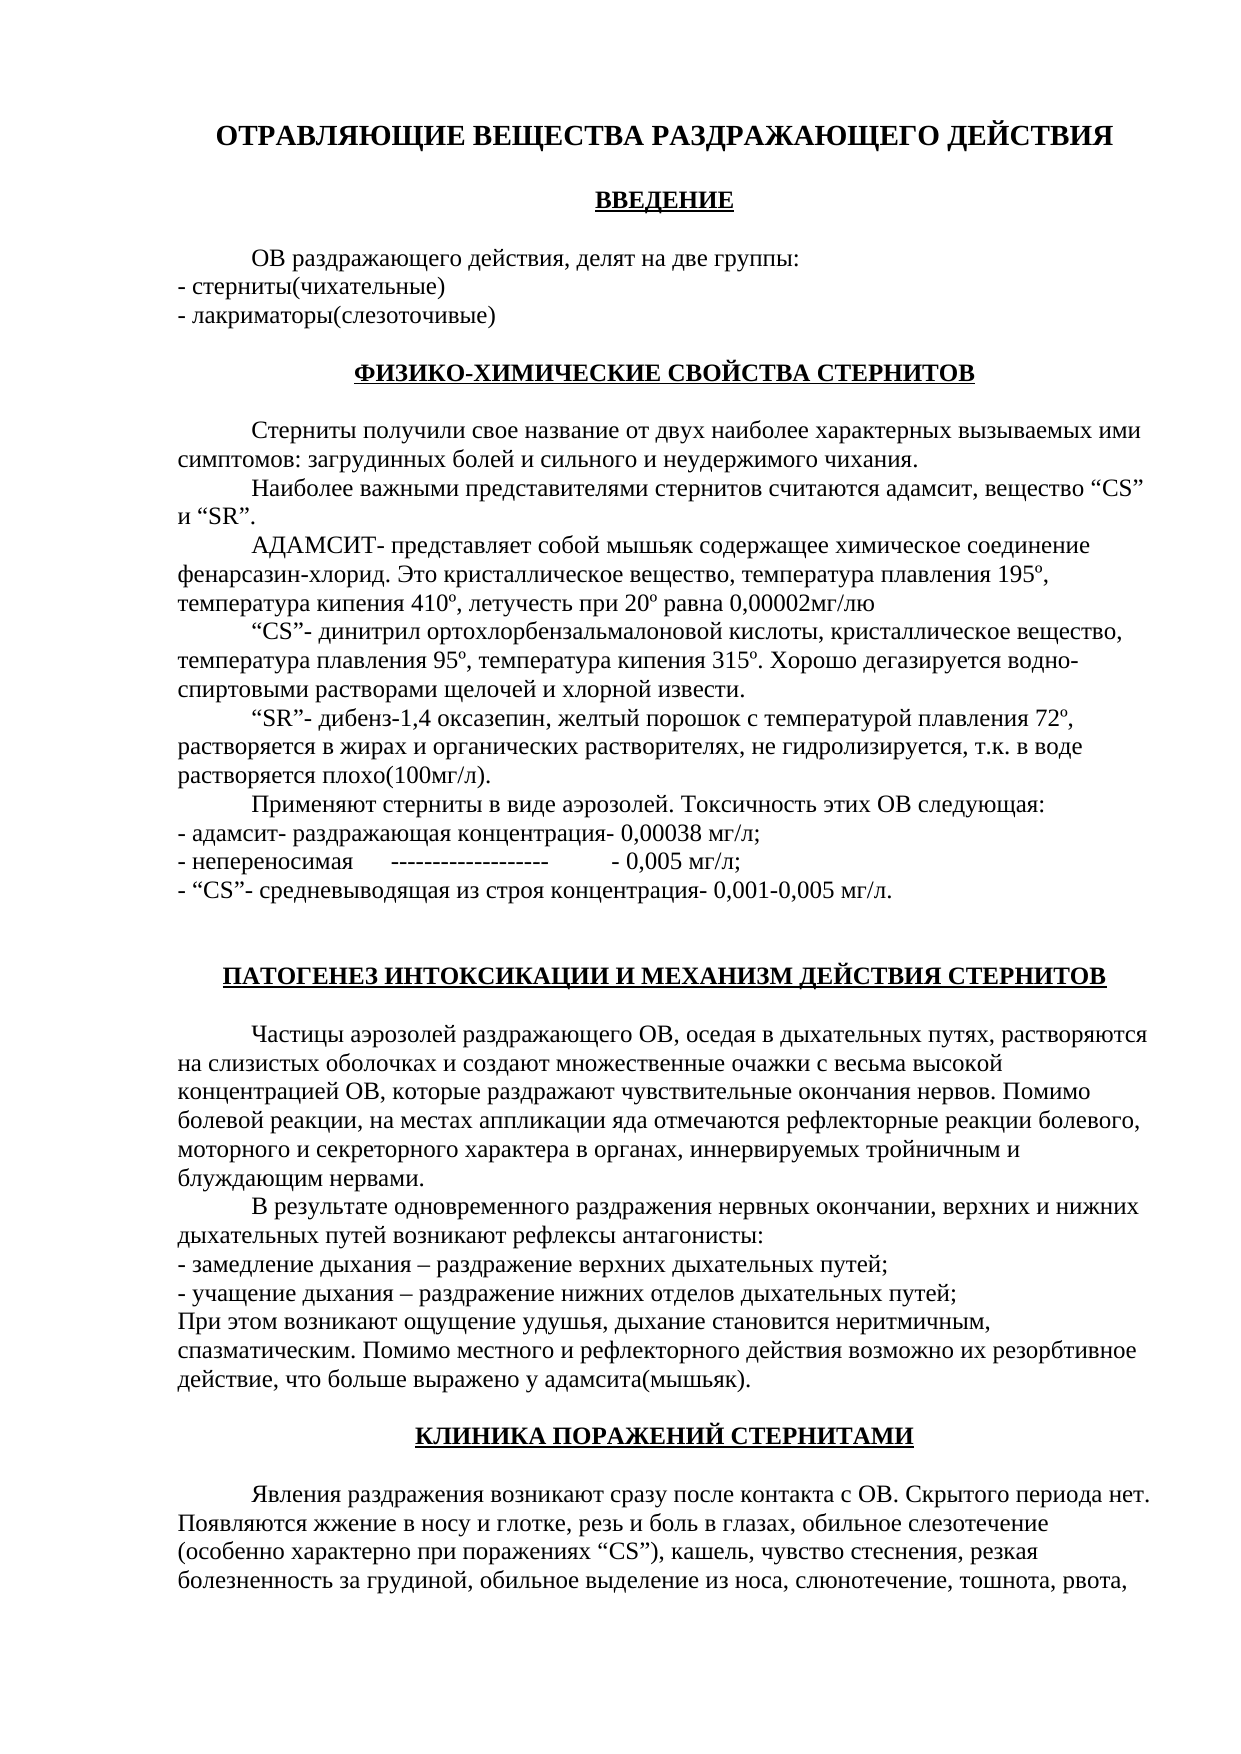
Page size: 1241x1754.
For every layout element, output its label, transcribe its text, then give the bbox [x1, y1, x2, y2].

text КЛИНИКА ПОРАЖЕНИЙ СТЕРНИТАМИ [177, 1421, 1152, 1450]
text ФИЗИКО-ХИМИЧЕСКИЕ СВОЙСТВА СТЕРНИТОВ [177, 358, 1152, 386]
text - лакриматоры(слезоточивые) [177, 300, 1152, 329]
text Наиболее важными представителями стернитов считаются адамсит, вещество “CS” и “SR”. [177, 473, 1152, 530]
text Стерниты получили свое название от двух наиболее характерных вызываемых ими симптомов: загрудинных болей и сильного и неудержимого чихания. [177, 415, 1152, 473]
text ОТРАВЛЯЮЩИЕ ВЕЩЕСТВА РАЗДРАЖАЮЩЕГО ДЕЙСТВИЯ [177, 118, 1152, 152]
text ПАТОГЕНЕЗ ИНТОКСИКАЦИИ И МЕХАНИЗМ ДЕЙСТВИЯ СТЕРНИТОВ [177, 961, 1152, 990]
text ВВЕДЕНИЕ [177, 185, 1152, 214]
text - учащение дыхания – раздражение нижних отделов дыхательных путей; [177, 1278, 1152, 1306]
text - непереносимая ------------------- - 0,005 мг/л; [177, 846, 1152, 875]
text - “CS”- средневыводящая из строя концентрация- 0,001-0,005 мг/л. [177, 875, 1152, 904]
text В результате одновременного раздражения нервных окончании, верхних и нижних дыхательных путей возникают рефлексы антагонисты: [177, 1191, 1152, 1249]
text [177, 1479, 1152, 1594]
text - замедление дыхания – раздражение верхних дыхательных путей; [177, 1249, 1152, 1278]
text Применяют стерниты в виде аэрозолей. Токсичность этих ОВ следующая: [177, 789, 1152, 818]
text “CS”- динитрил ортохлорбензальмалоновой кислоты, кристаллическое вещество, температура плавления 95º, температура кипения 315º. Хорошо дегазируется водно-спиртовыми растворами щелочей и хлорной извести. [177, 616, 1152, 703]
text Частицы аэрозолей раздражающего ОВ, оседая в дыхательных путях, растворяются на слизистых оболочках и создают множественные очажки с весьма высокой концентрацией ОВ, которые раздражают чувствительные окончания нервов. Помимо болевой реакции, на местах аппликации яда отмечаются рефлекторные реакции болевого, моторного и секреторного характера в органах, иннервируемых тройничным и блуждающим нервами. [177, 1019, 1152, 1191]
text “SR”- дибенз-1,4 оксазепин, желтый порошок с температурой плавления 72º, растворяется в жирах и органических растворителях, не гидролизируется, т.к. в воде растворяется плохо(100мг/л). [177, 703, 1152, 789]
text - адамсит- раздражающая концентрация- 0,00038 мг/л; [177, 818, 1152, 846]
text АДАМСИТ- представляет собой мышьяк содержащее химическое соединение фенарсазин-хлорид. Это кристаллическое вещество, температура плавления 195º, температура кипения 410º, летучесть при 20º равна 0,00002мг/лю [177, 530, 1152, 616]
text При этом возникают ощущение удушья, дыхание становится неритмичным, спазматическим. Помимо местного и рефлекторного действия возможно их резорбтивное действие, что больше выражено у адамсита(мышьяк). [177, 1306, 1152, 1393]
text - стерниты(чихательные) [177, 271, 1152, 300]
text ОВ раздражающего действия, делят на две группы: [177, 243, 1152, 271]
